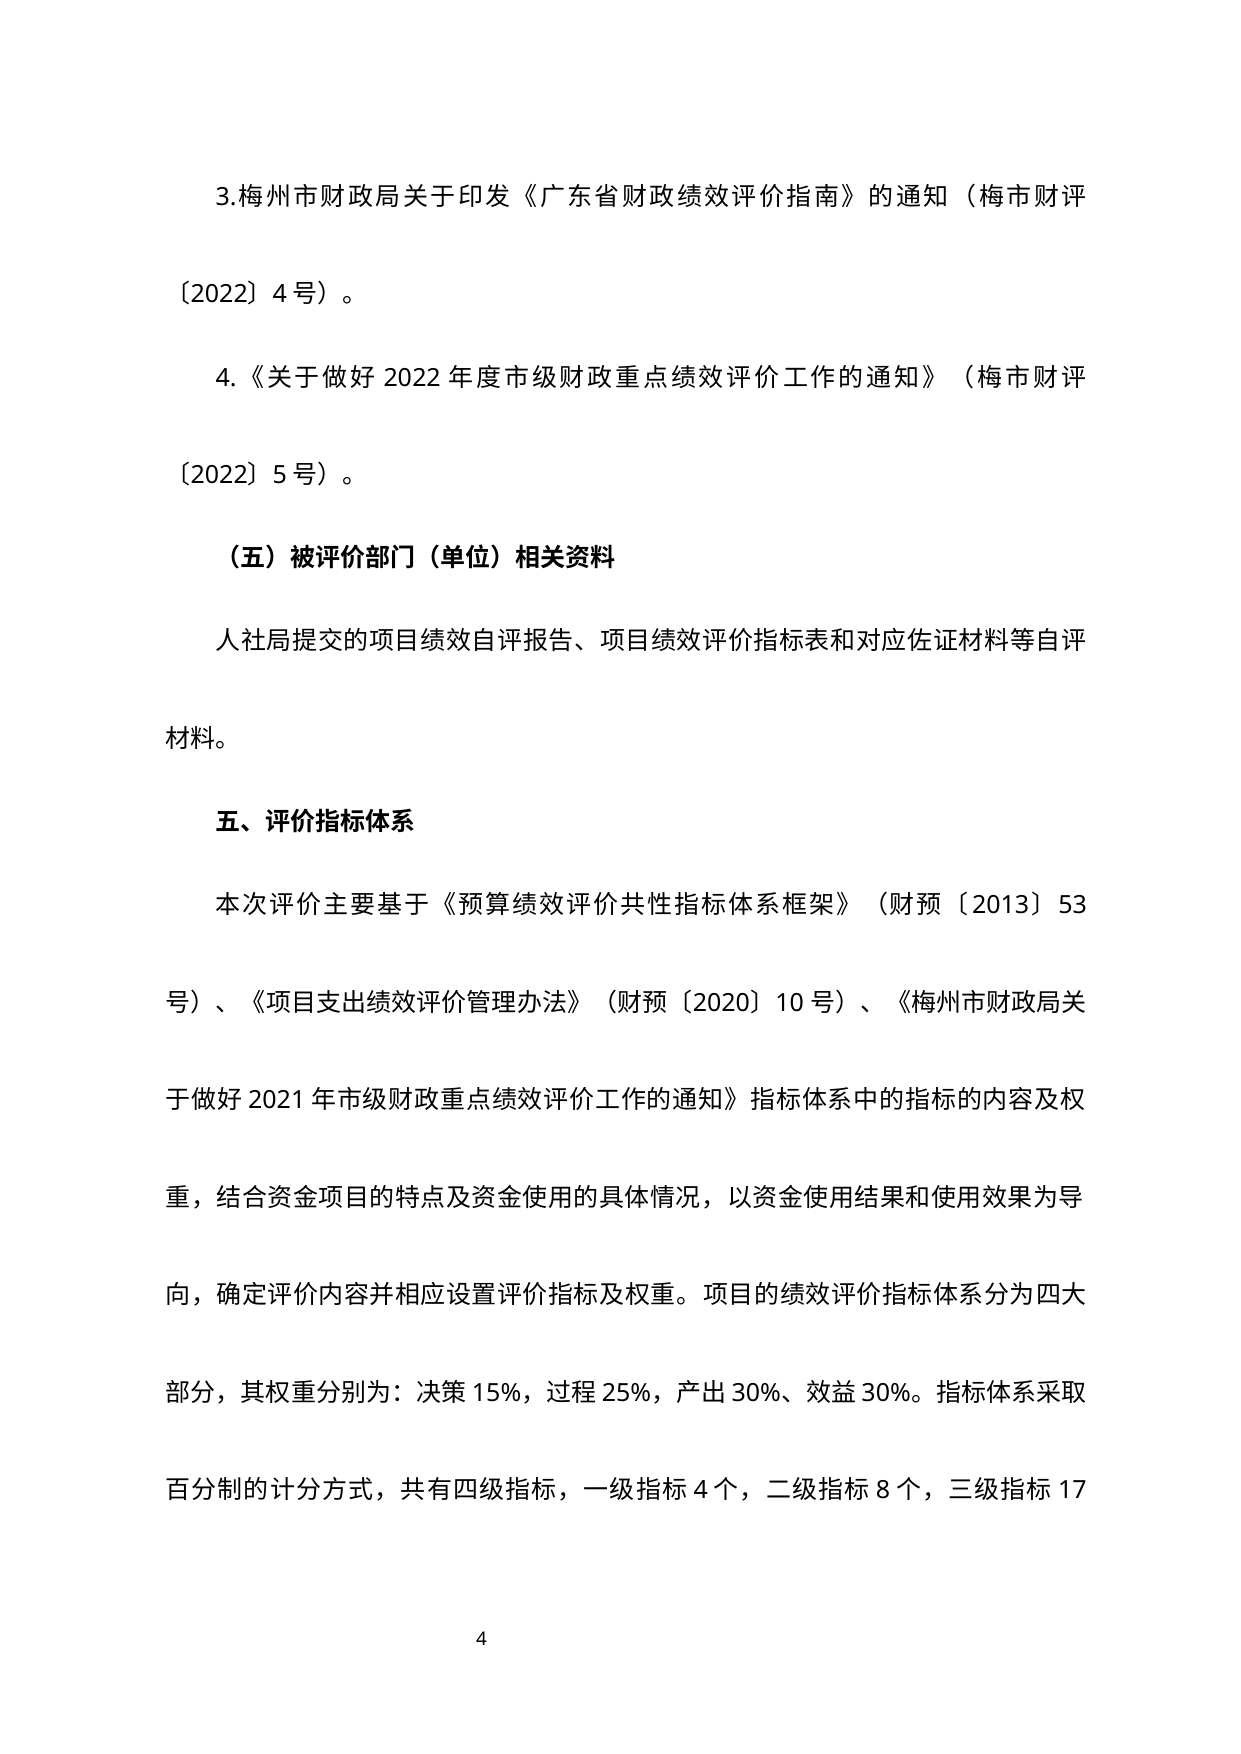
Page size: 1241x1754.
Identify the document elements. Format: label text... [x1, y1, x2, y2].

text 五、评价指标体系 [165, 787, 1087, 852]
text 4.《关于做好2022年度市级财政重点绩效评价工作的通知》（梅市财评〔2022〕5号）。 [165, 343, 1087, 505]
text （五）被评价部门（单位）相关资料 [165, 523, 1087, 588]
text 人社局提交的项目绩效自评报告、项目绩效评价指标表和对应佐证材料等自评材料。 [165, 606, 1087, 769]
text 3.梅州市财政局关于印发《广东省财政绩效评价指南》的通知（梅市财评〔2022〕4号）。 [165, 162, 1087, 324]
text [165, 870, 1087, 1520]
